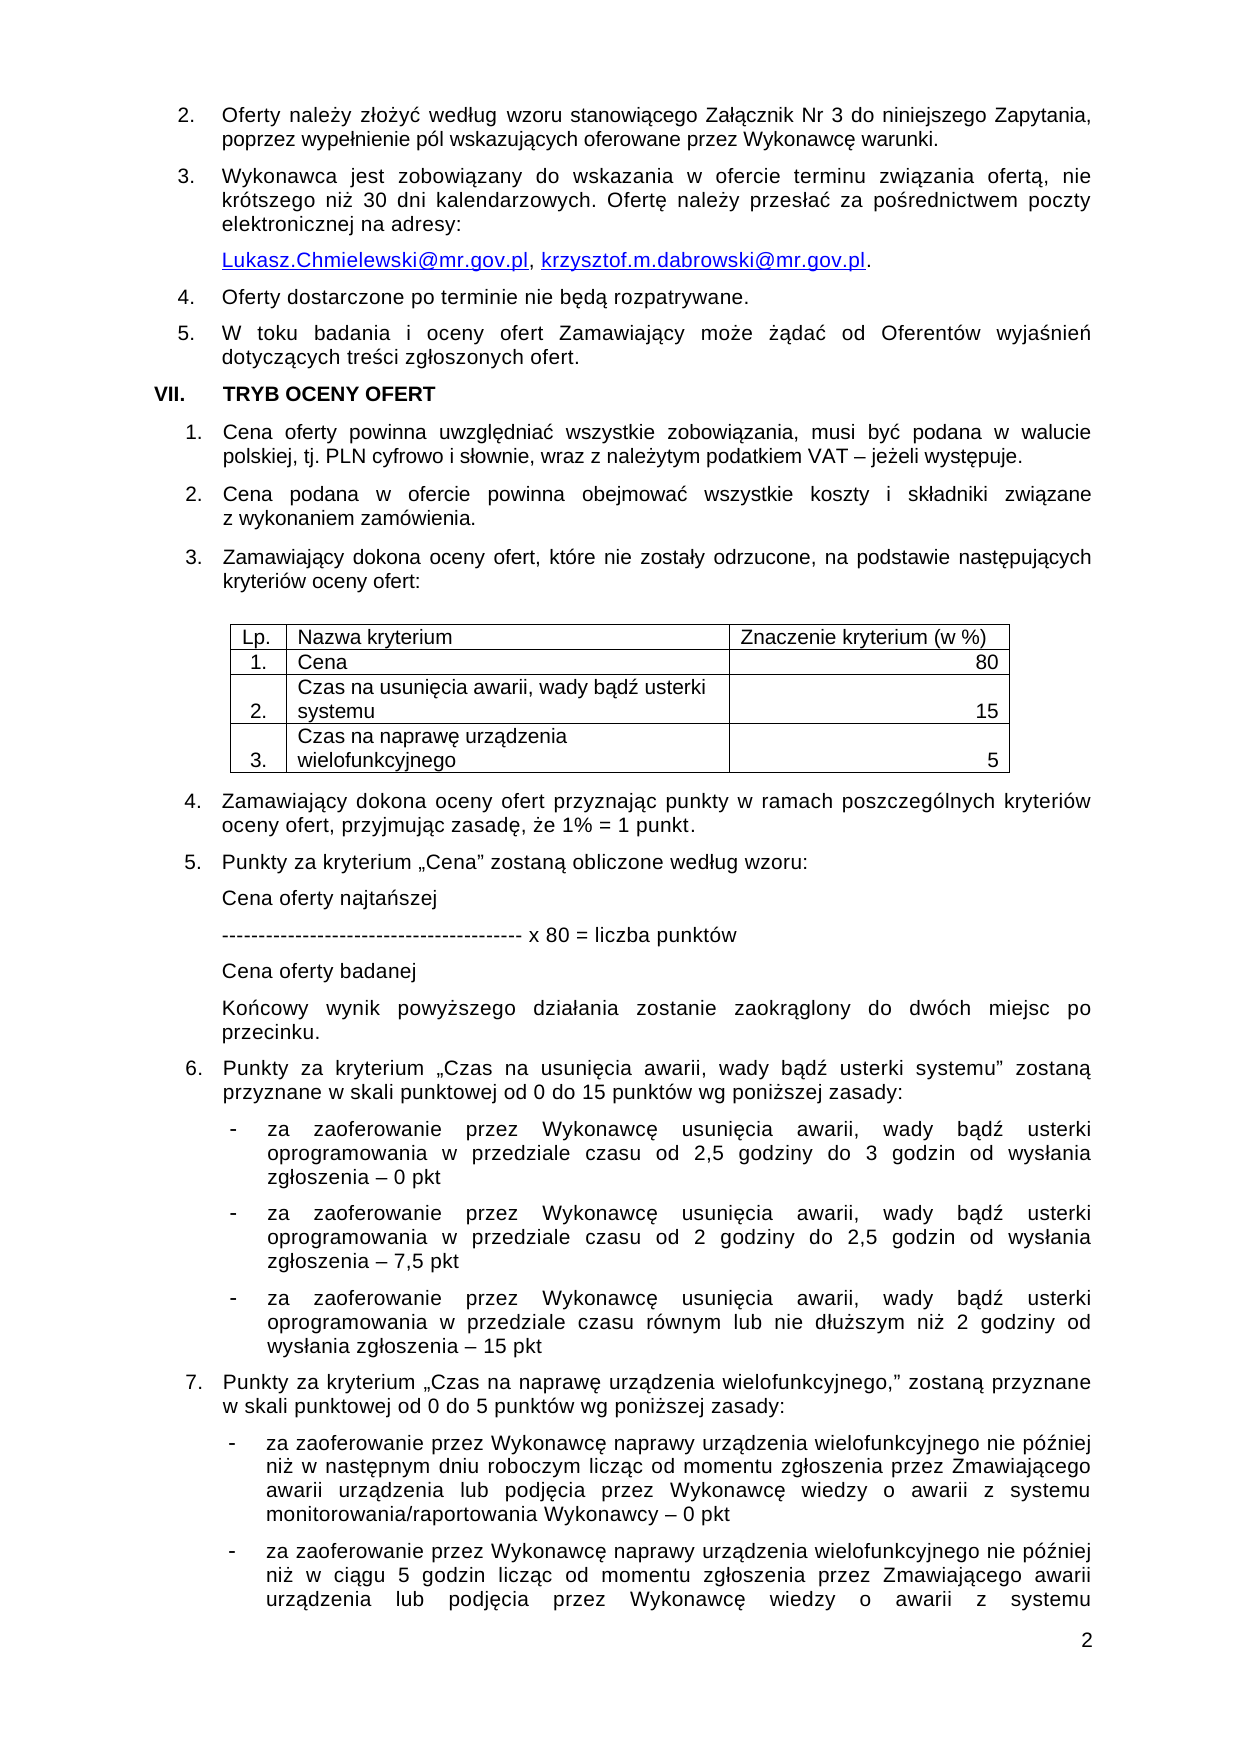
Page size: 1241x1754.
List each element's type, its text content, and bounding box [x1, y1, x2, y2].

list Oferty należy złożyć według wzoru stanowiącego Załącznik Nr 3 do niniejszego Zapytania, poprzez wypełnienie pól wskazujących oferowane przez Wykonawcę warunki. [177, 103, 1092, 151]
table_header Lp. [231, 625, 286, 649]
text Lukasz.Chmielewski@mr.gov.pl, krzysztof.m.dabrowski@mr.gov.pl. [222, 248, 1092, 272]
list Punkty za kryterium „Czas na naprawę urządzenia wielofunkcyjnego,” zostaną przyznane w skali punktowej od 0 do 5 punktów wg poniższej zasady: [185, 1370, 1092, 1418]
list TRYB OCENY OFERT [185, 381, 1092, 405]
list Punkty za kryterium „Cena” zostaną obliczone według wzoru: [184, 850, 1092, 874]
list za zaoferowanie przez Wykonawcę usunięcia awarii, wady bądź usterki oprogramowania w przedziale czasu od 2,5 godziny do 3 godzin od wysłania zgłoszenia – 0 pkt [229, 1116, 1092, 1188]
table_cell 80 [730, 650, 1009, 674]
list Końcowy wynik powyższego działania zostanie zaokrąglony do dwóch miejsc po przecinku. [222, 996, 1092, 1043]
list Cena oferty powinna uwzględniać wszystkie zobowiązania, musi być podana w walucie polskiej, tj. PLN cyfrowo i słownie, wraz z należytym podatkiem VAT – jeżeli występuje. [185, 420, 1092, 468]
list Cena oferty badanej [222, 959, 1092, 983]
list Zamawiający dokona oceny ofert, które nie zostały odrzucone, na podstawie następujących kryteriów oceny ofert: [185, 545, 1092, 593]
list Oferty dostarczone po terminie nie będą rozpatrywane. [177, 284, 1092, 308]
list za zaoferowanie przez Wykonawcę naprawy urządzenia wielofunkcyjnego nie później niż w następnym dniu roboczym licząc od momentu zgłoszenia przez Zmawiającego awarii urządzenia lub podjęcia przez Wykonawcę wiedzy o awarii z systemu monitorowania/raportowania Wykonawcy – 0 pkt [228, 1430, 1092, 1526]
list ----------------------------------------- x 80 = liczba punktów [222, 923, 1092, 947]
list Zamawiający dokona oceny ofert przyznając punkty w ramach poszczególnych kryteriów oceny ofert, przyjmując zasadę, że 1% = 1 punkt. [184, 789, 1092, 837]
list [228, 1539, 1092, 1611]
table_cell Czas na usunięcia awarii, wady bądź usterki systemu [287, 675, 729, 723]
list za zaoferowanie przez Wykonawcę usunięcia awarii, wady bądź usterki oprogramowania w przedziale czasu od 2 godziny do 2,5 godzin od wysłania zgłoszenia – 7,5 pkt [229, 1201, 1092, 1273]
table_cell 2. [231, 675, 286, 723]
table_cell Czas na naprawę urządzenia wielofunkcyjnego [287, 724, 729, 772]
list za zaoferowanie przez Wykonawcę usunięcia awarii, wady bądź usterki oprogramowania w przedziale czasu równym lub nie dłuższym niż 2 godziny od wysłania zgłoszenia – 15 pkt [229, 1285, 1092, 1357]
table_cell Cena [287, 650, 729, 674]
list Cena oferty najtańszej [222, 886, 1092, 910]
table_cell 15 [730, 675, 1009, 723]
list Wykonawca jest zobowiązany do wskazania w ofercie terminu związania ofertą, nie krótszego niż 30 dni kalendarzowych. Ofertę należy przesłać za pośrednictwem poczty elektronicznej na adresy: [177, 164, 1092, 236]
table_cell 3. [231, 724, 286, 772]
list Cena podana w ofercie powinna obejmować wszystkie koszty i składniki związane z wykonaniem zamówienia. [185, 482, 1092, 530]
table_header Znaczenie kryterium (w %) [730, 625, 1009, 649]
table_cell 5 [730, 724, 1009, 772]
list Punkty za kryterium „Czas na usunięcia awarii, wady bądź usterki systemu” zostaną przyznane w skali punktowej od 0 do 15 punktów wg poniższej zasady: [185, 1056, 1092, 1104]
list W toku badania i oceny ofert Zamawiający może żądać od Oferentów wyjaśnień dotyczących treści zgłoszonych ofert. [177, 321, 1092, 369]
table_header Nazwa kryterium [287, 625, 729, 649]
table_cell 1. [231, 650, 286, 674]
